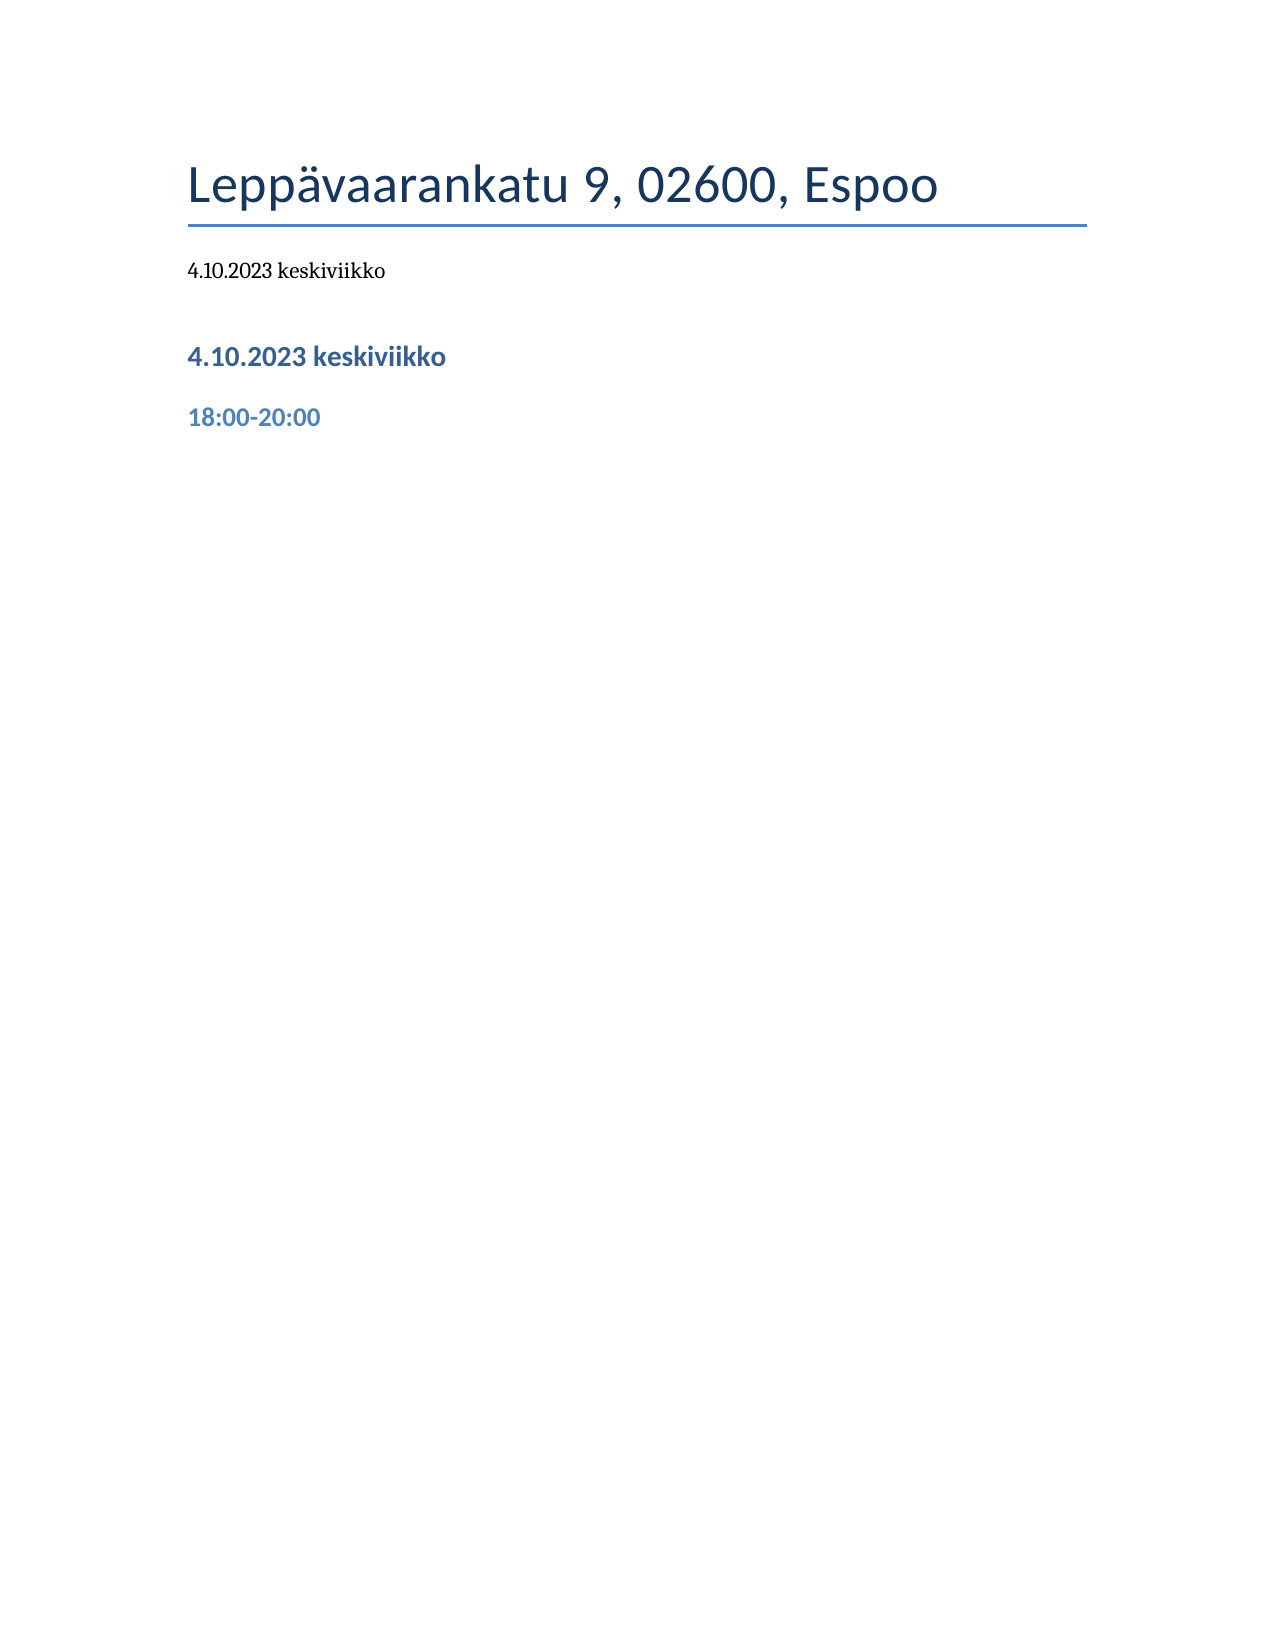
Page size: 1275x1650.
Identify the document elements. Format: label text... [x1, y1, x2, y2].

subtitle 18:00-20:00 [187, 400, 1087, 433]
subtitle 4.10.2023 keskiviikko [187, 338, 1087, 374]
text 4.10.2023 keskiviikko [187, 258, 1087, 284]
title Leppävaarankatu 9, 02600, Espoo [187, 150, 1087, 227]
